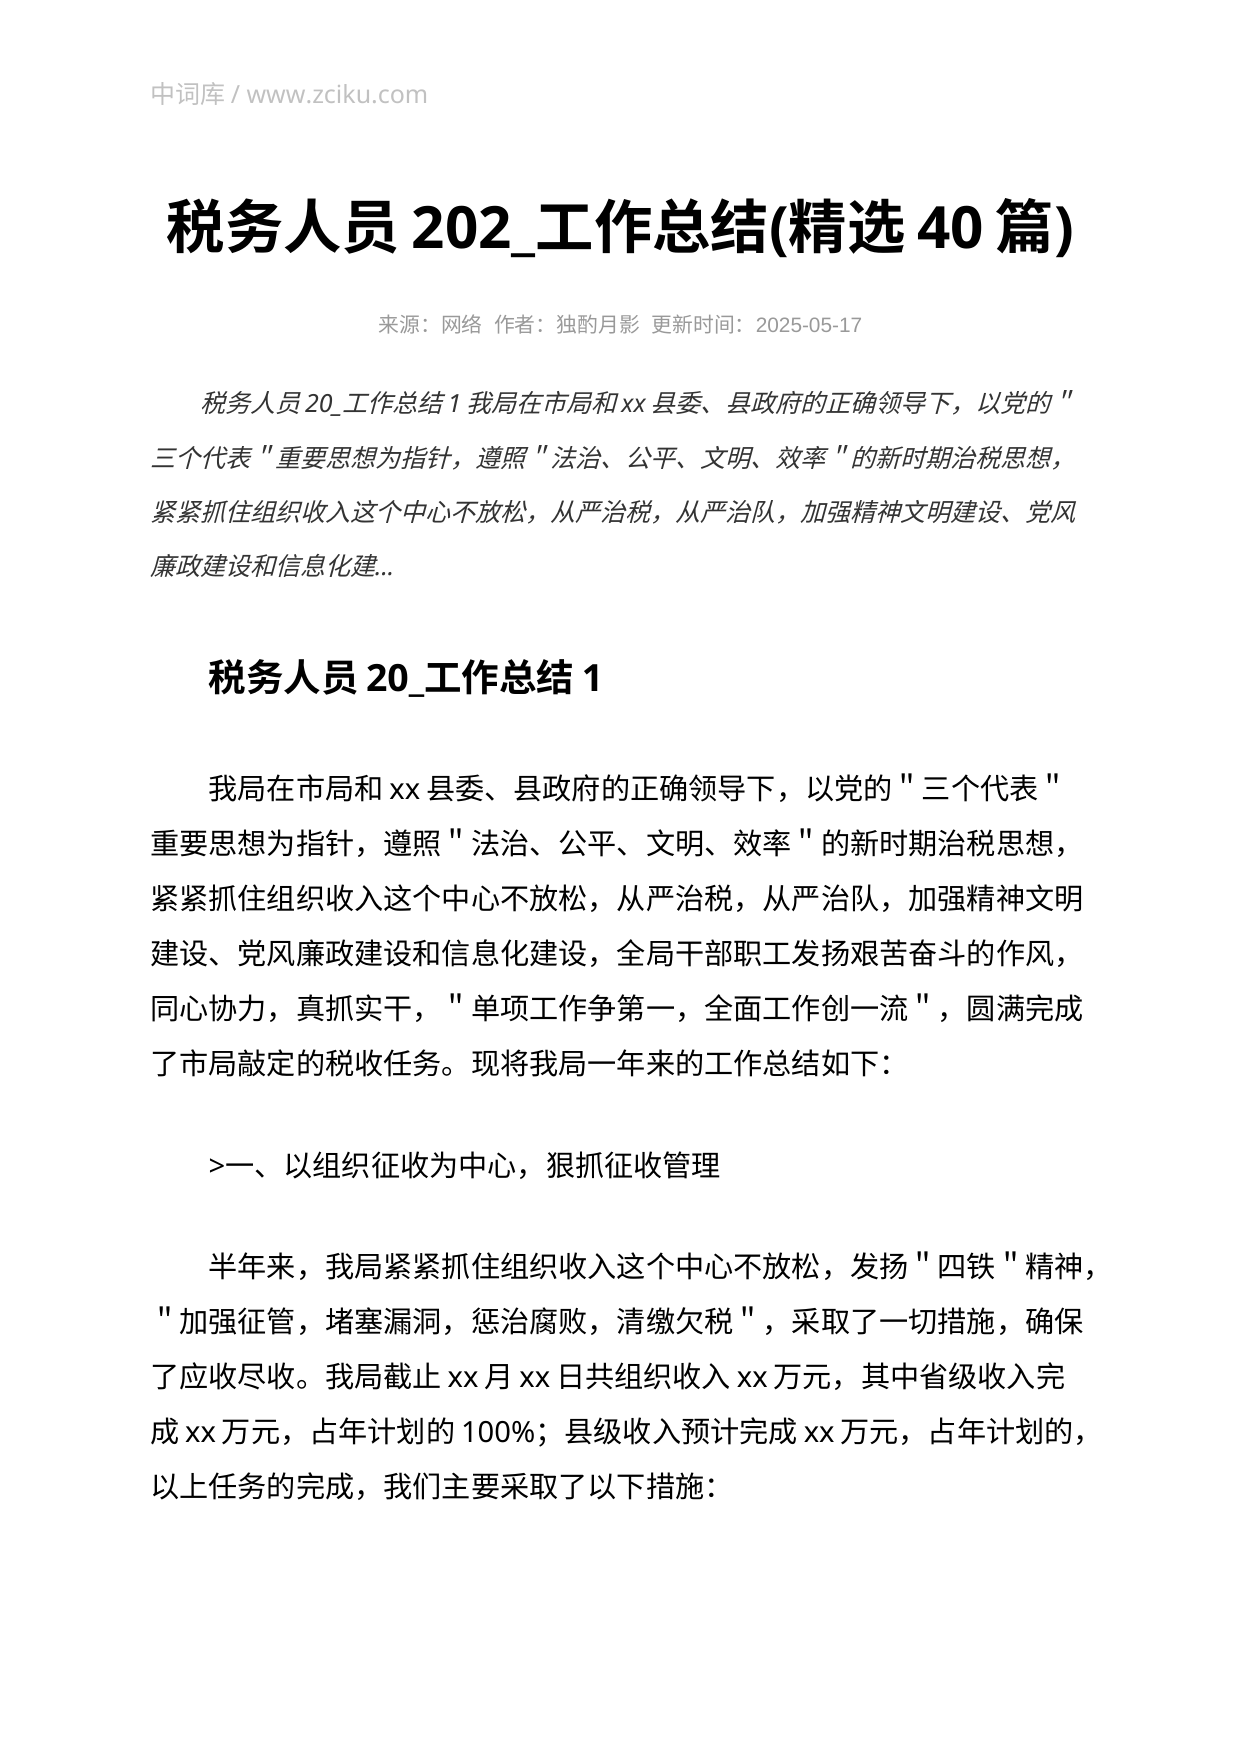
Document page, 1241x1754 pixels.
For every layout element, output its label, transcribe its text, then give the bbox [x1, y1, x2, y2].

text 我局在市局和xx县委、县政府的正确领导下，以党的＂三个代表＂重要思想为指针，遵照＂法治、公平、文明、效率＂的新时期治税思想，紧紧抓住组织收入这个中心不放松，从严治税，从严治队，加强精神文明建设、党风廉政建设和信息化建设，全局干部职工发扬艰苦奋斗的作风，同心协力，真抓实干，＂单项工作争第一，全面工作创一流＂，圆满完成了市局敲定的税收任务。现将我局一年来的工作总结如下： [150, 766, 1090, 1083]
text 来源：网络 作者：独酌月影 更新时间：2025-05-17 [150, 313, 1090, 337]
text 税务人员20_工作总结1 [150, 648, 1090, 703]
text >一、以组织征收为中心，狠抓征收管理 [150, 1142, 1090, 1184]
subtitle 税务人员202_工作总结(精选40篇) [150, 181, 1090, 266]
text 税务人员20_工作总结1我局在市局和xx县委、县政府的正确领导下，以党的＂三个代表＂重要思想为指针，遵照＂法治、公平、文明、效率＂的新时期治税思想，紧紧抓住组织收入这个中心不放松，从严治税，从严治队，加强精神文明建设、党风廉政建设和信息化建... [150, 384, 1090, 583]
text 半年来，我局紧紧抓住组织收入这个中心不放松，发扬＂四铁＂精神，＂加强征管，堵塞漏洞，惩治腐败，清缴欠税＂，采取了一切措施，确保了应收尽收。我局截止xx月xx日共组织收入xx万元，其中省级收入完成xx万元，占年计划的100%；县级收入预计完成xx万元，占年计划的，以上任务的完成，我们主要采取了以下措施： [150, 1244, 1090, 1506]
